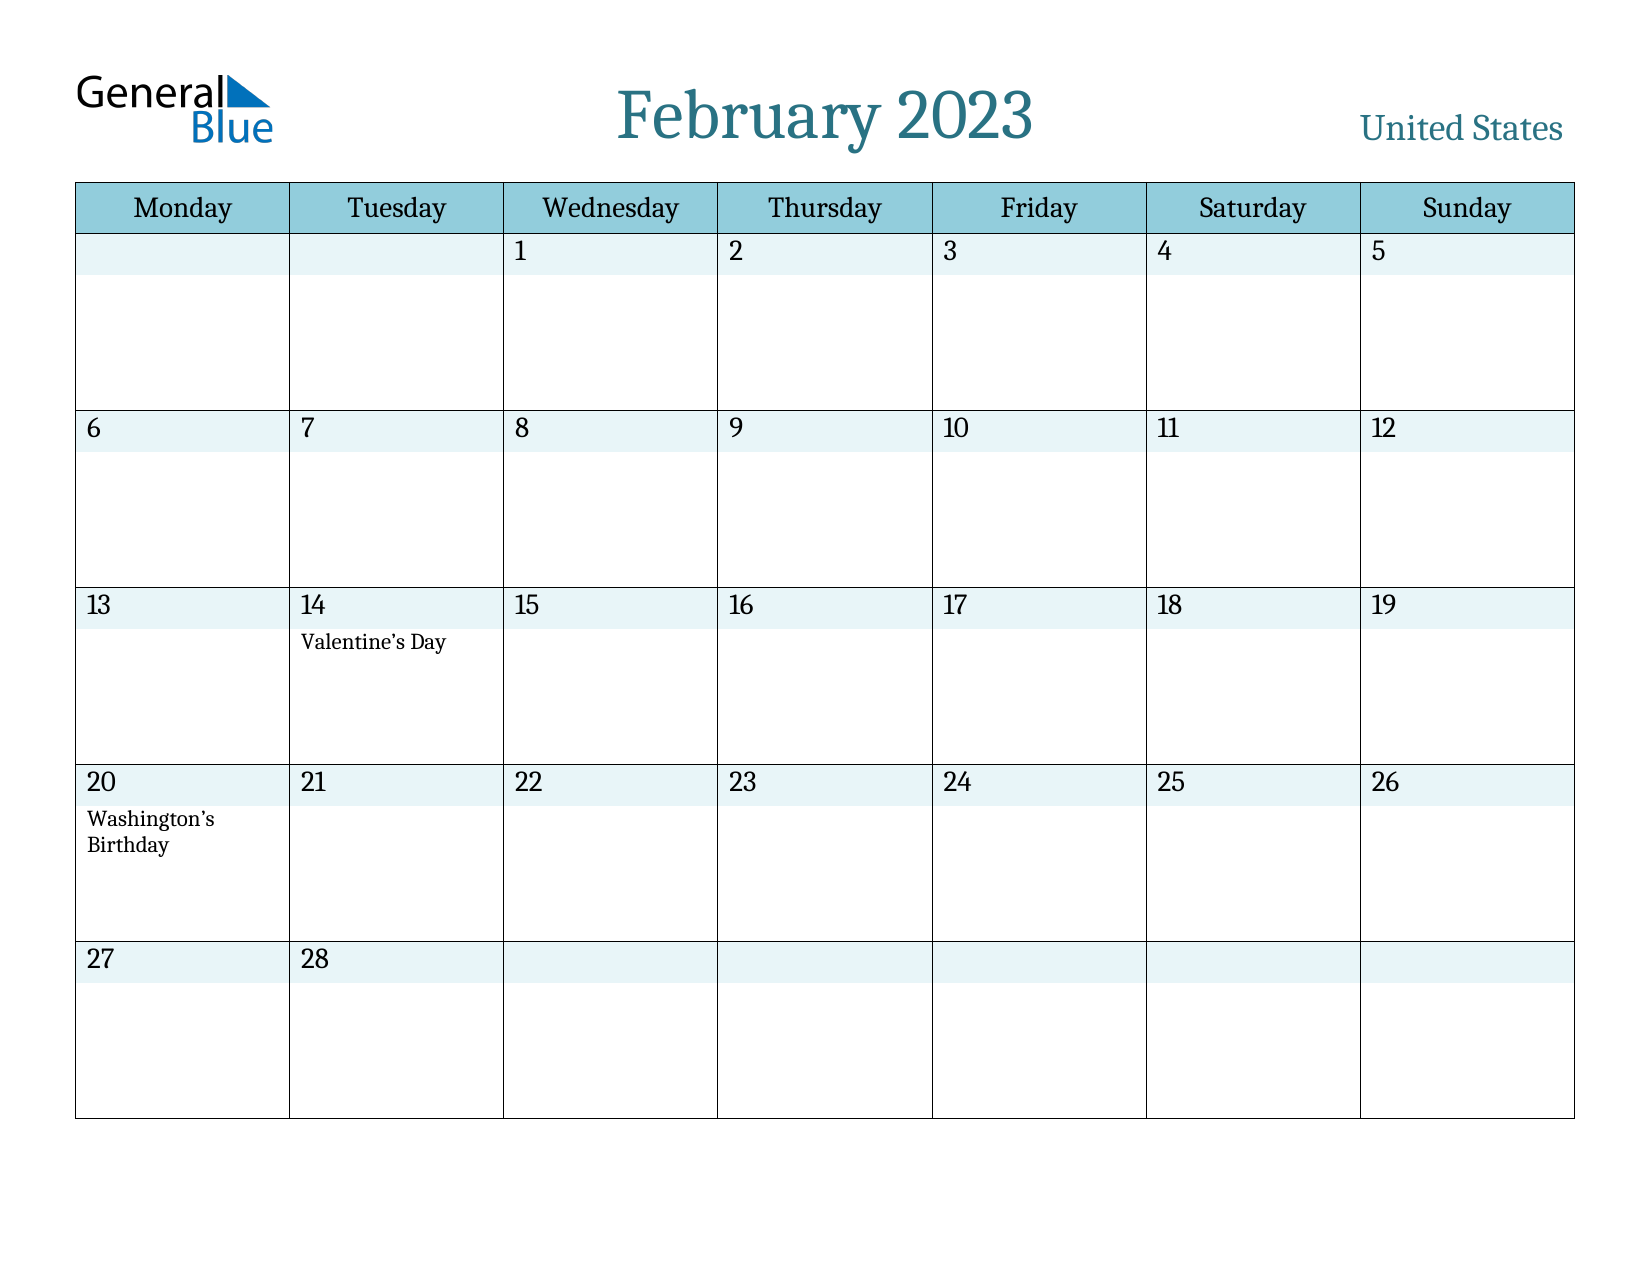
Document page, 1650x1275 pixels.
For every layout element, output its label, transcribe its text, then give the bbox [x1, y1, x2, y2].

table_cell Sunday [1361, 183, 1574, 233]
table_cell 10 [933, 411, 1146, 452]
table_cell 3 [933, 234, 1146, 275]
table_cell [290, 234, 503, 275]
table_cell [718, 629, 932, 764]
table_cell Washington’s Birthday [76, 806, 289, 941]
table_cell [290, 275, 503, 410]
table_cell 15 [504, 588, 717, 629]
table_cell [504, 983, 717, 1118]
table_cell [933, 275, 1146, 410]
table_cell [504, 629, 717, 764]
table_cell [290, 806, 503, 941]
table_cell [1361, 275, 1574, 410]
table_cell 21 [290, 765, 503, 806]
table_cell 13 [76, 588, 289, 629]
table_cell [933, 452, 1146, 587]
table_cell [76, 983, 289, 1118]
table_cell [76, 275, 289, 410]
table_cell [1361, 452, 1574, 587]
table_cell 24 [933, 765, 1146, 806]
table_cell 16 [718, 588, 932, 629]
table_cell 22 [504, 765, 717, 806]
table_cell 19 [1361, 588, 1574, 629]
table_cell [76, 234, 289, 275]
picture [77, 75, 273, 143]
table_cell [1147, 629, 1360, 764]
table_cell [933, 983, 1146, 1118]
table_cell [718, 983, 932, 1118]
table_cell 23 [718, 765, 932, 806]
table_cell 8 [504, 411, 717, 452]
table_cell [718, 452, 932, 587]
table_cell [1361, 806, 1574, 941]
table_cell 17 [933, 588, 1146, 629]
table_cell [1147, 275, 1360, 410]
table_cell [933, 942, 1146, 983]
table_cell 18 [1147, 588, 1360, 629]
table_cell 11 [1147, 411, 1360, 452]
table_cell Valentine’s Day [290, 629, 503, 764]
table_cell [504, 452, 717, 587]
table_cell Saturday [1147, 183, 1360, 233]
table_cell [718, 275, 932, 410]
table_cell 14 [290, 588, 503, 629]
table_cell Friday [933, 183, 1146, 233]
table_cell [504, 806, 717, 941]
table_cell [1147, 452, 1360, 587]
table_cell [933, 806, 1146, 941]
table_cell 26 [1361, 765, 1574, 806]
table_cell Thursday [718, 183, 932, 233]
table_cell 1 [504, 234, 717, 275]
table_cell [1147, 983, 1360, 1118]
table_cell 2 [718, 234, 932, 275]
table_cell [290, 452, 503, 587]
table_header February 2023 [504, 75, 1146, 182]
table_cell Wednesday [504, 183, 717, 233]
table_cell [718, 806, 932, 941]
table_cell 4 [1147, 234, 1360, 275]
table_cell 9 [718, 411, 932, 452]
table_cell [504, 275, 717, 410]
table_cell Monday [76, 183, 289, 233]
table_cell [718, 942, 932, 983]
table_cell 27 [76, 942, 289, 983]
table_cell [76, 452, 289, 587]
table_cell 6 [76, 411, 289, 452]
table_cell [1361, 983, 1574, 1118]
table_cell 7 [290, 411, 503, 452]
table_cell [76, 629, 289, 764]
table_cell Tuesday [290, 183, 503, 233]
table_header United States [1146, 75, 1574, 182]
table_cell [1361, 942, 1574, 983]
table_header [76, 75, 503, 182]
table_cell [290, 983, 503, 1118]
table_cell [1361, 629, 1574, 764]
table_cell [933, 629, 1146, 764]
table_cell 25 [1147, 765, 1360, 806]
table_cell 28 [290, 942, 503, 983]
table_cell [1147, 942, 1360, 983]
table_cell 20 [76, 765, 289, 806]
table_cell [1147, 806, 1360, 941]
table_cell 12 [1361, 411, 1574, 452]
table_cell [504, 942, 717, 983]
table_cell 5 [1361, 234, 1574, 275]
